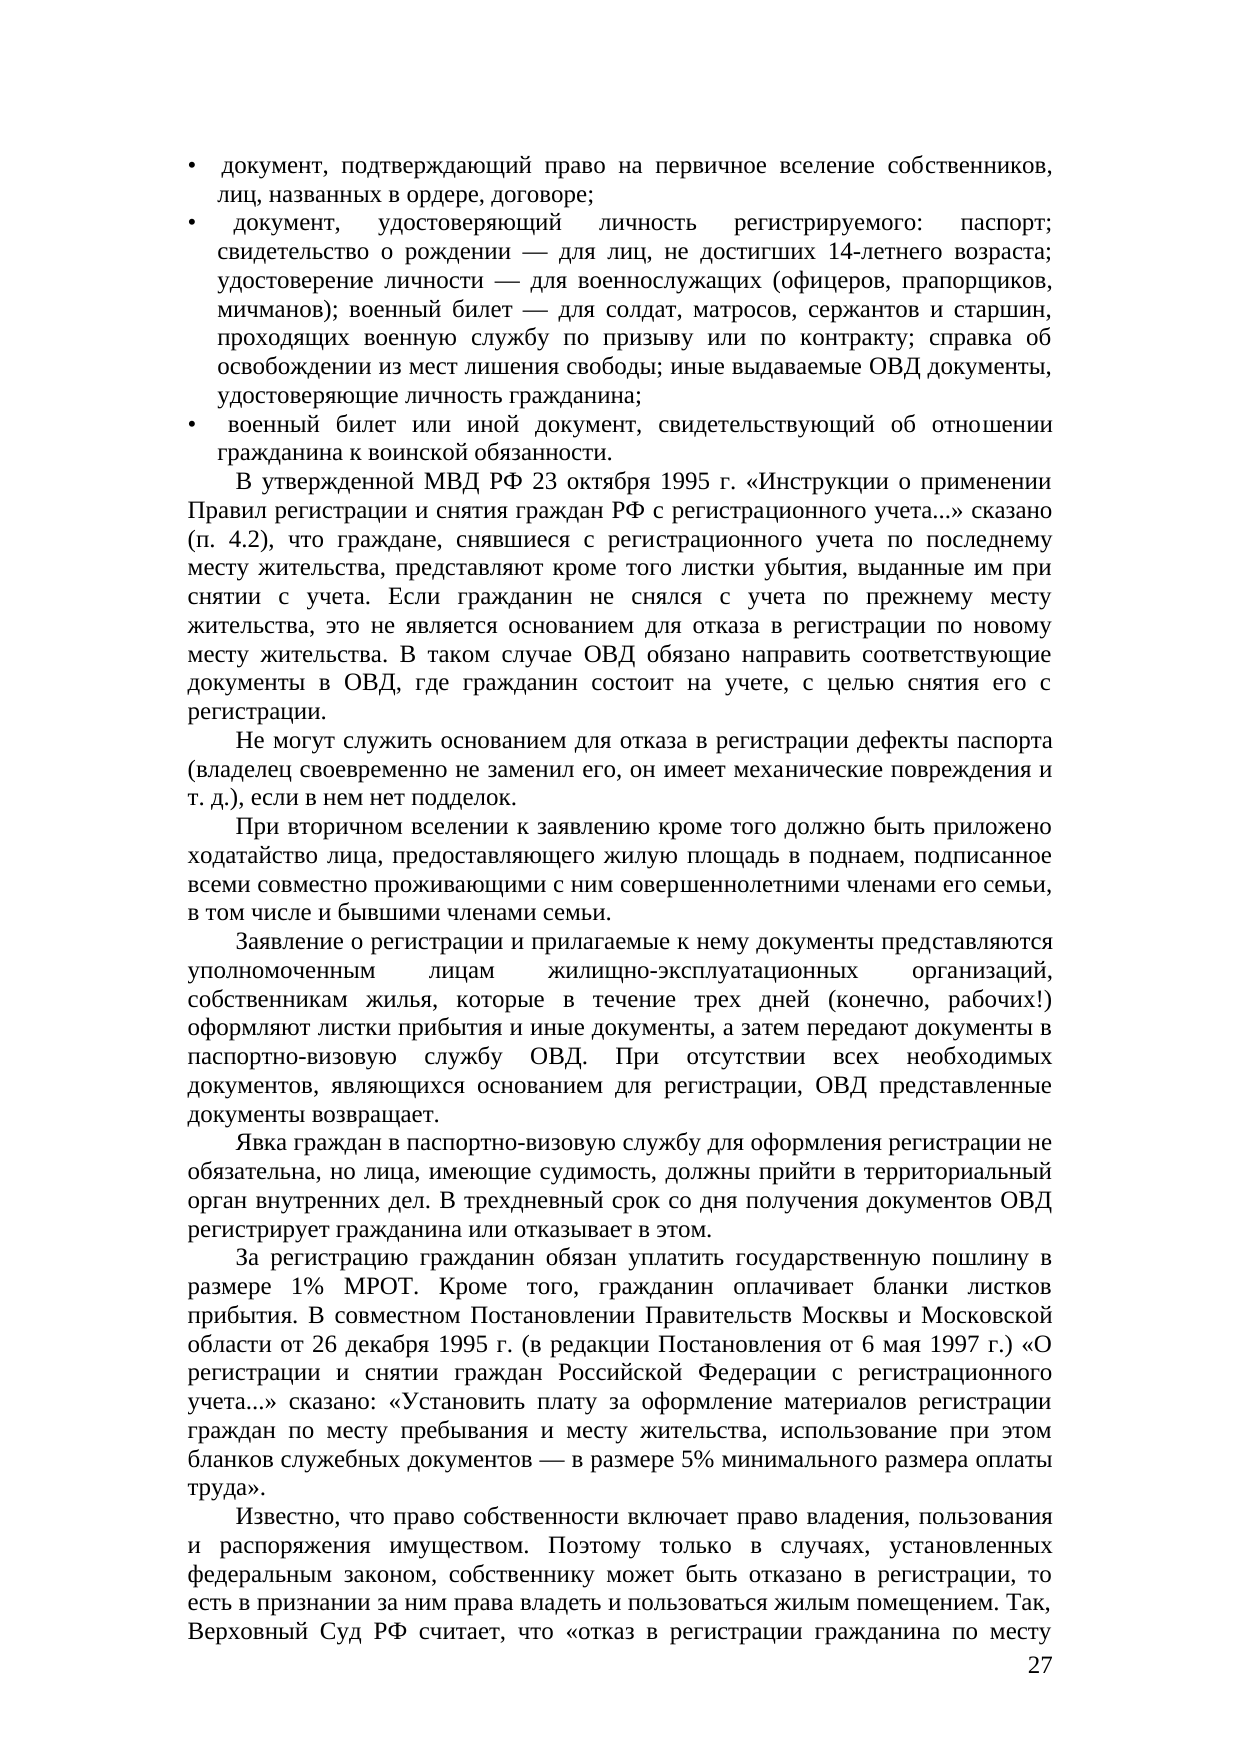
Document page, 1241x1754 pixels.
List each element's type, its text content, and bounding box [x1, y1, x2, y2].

text В утвержденной МВД РФ 23 октября 1995 г. «Инструкции о применении Правил регистрации и снятия граждан РФ с регистрационного учета...» сказано (п. 4.2), что граждане, снявшиеся с регистрационного учета по последнему месту жительства, представляют кроме того листки убытия, выданные им при снятии с учета. Если гражданин не снялся с учета по прежнему месту жительства, это не является основанием для отказа в регистрации по новому месту жительства. В таком случае ОВД обязано направить соответствующие документы в ОВД, где гражданин состоит на учете, с целью снятия его с регистрации. [187, 466, 1053, 725]
text При вторичном вселении к заявлению кроме того должно быть приложено ходатайство лица, предоставляющего жилую площадь в поднаем, подписанное всеми совместно проживающими с ним совершеннолетними членами его семьи, в том числе и бывшими членами семьи. [187, 811, 1053, 926]
text • документ, подтверждающий право на первичное вселение собственников, лиц, названных в ордере, договоре; [187, 150, 1053, 207]
text За регистрацию гражданин обязан уплатить государственную пошлину в размере 1% МРОТ. Кроме того, гражданин оплачивает бланки листков прибытия. В совместном Постановлении Правительств Москвы и Московской области от 26 декабря 1995 г. (в редакции Постановления от 6 мая 1997 г.) «О регистрации и снятии граждан Российской Федерации с регистрационного учета...» сказано: «Установить плату за оформление материалов регистрации граждан по месту пребывания и месту жительства, использование при этом бланков служебных документов — в размере 5% минимального размера оплаты труда». [187, 1242, 1053, 1501]
text Заявление о регистрации и прилагаемые к нему документы представляются уполномоченным лицам жилищно-эксплуатационных организаций, собственникам жилья, которые в течение трех дней (конечно, рабочих!) оформляют листки прибытия и иные документы, а затем передают документы в паспортно-визовую службу ОВД. При отсутствии всех необходимых документов, являющихся основанием для регистрации, ОВД представленные документы возвращает. [187, 926, 1053, 1127]
text • военный билет или иной документ, свидетельствующий об отношении гражданина к воинской обязанности. [187, 409, 1053, 466]
text • документ, удостоверяющий личность регистрируемого: паспорт; свидетельство о рождении — для лиц, не достигших 14-летнего возраста; удостоверение личности — для военнослужащих (офицеров, прапорщиков, мичманов); военный билет — для солдат, матросов, сержантов и старшин, проходящих военную службу по призыву или по контракту; справка об освобождении из мест лишения свободы; иные выдаваемые ОВД документы, удостоверяющие личность гражданина; [187, 207, 1053, 409]
text Не могут служить основанием для отказа в регистрации дефекты паспорта (владелец своевременно не заменил его, он имеет механические повреждения и т. д.), если в нем нет подделок. [187, 725, 1053, 811]
text Явка граждан в паспортно-визовую службу для оформления регистрации не обязательна, но лица, имеющие судимость, должны прийти в территориальный орган внутренних дел. В трехдневный срок со дня получения документов ОВД регистрирует гражданина или отказывает в этом. [187, 1127, 1053, 1242]
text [187, 1501, 1053, 1645]
